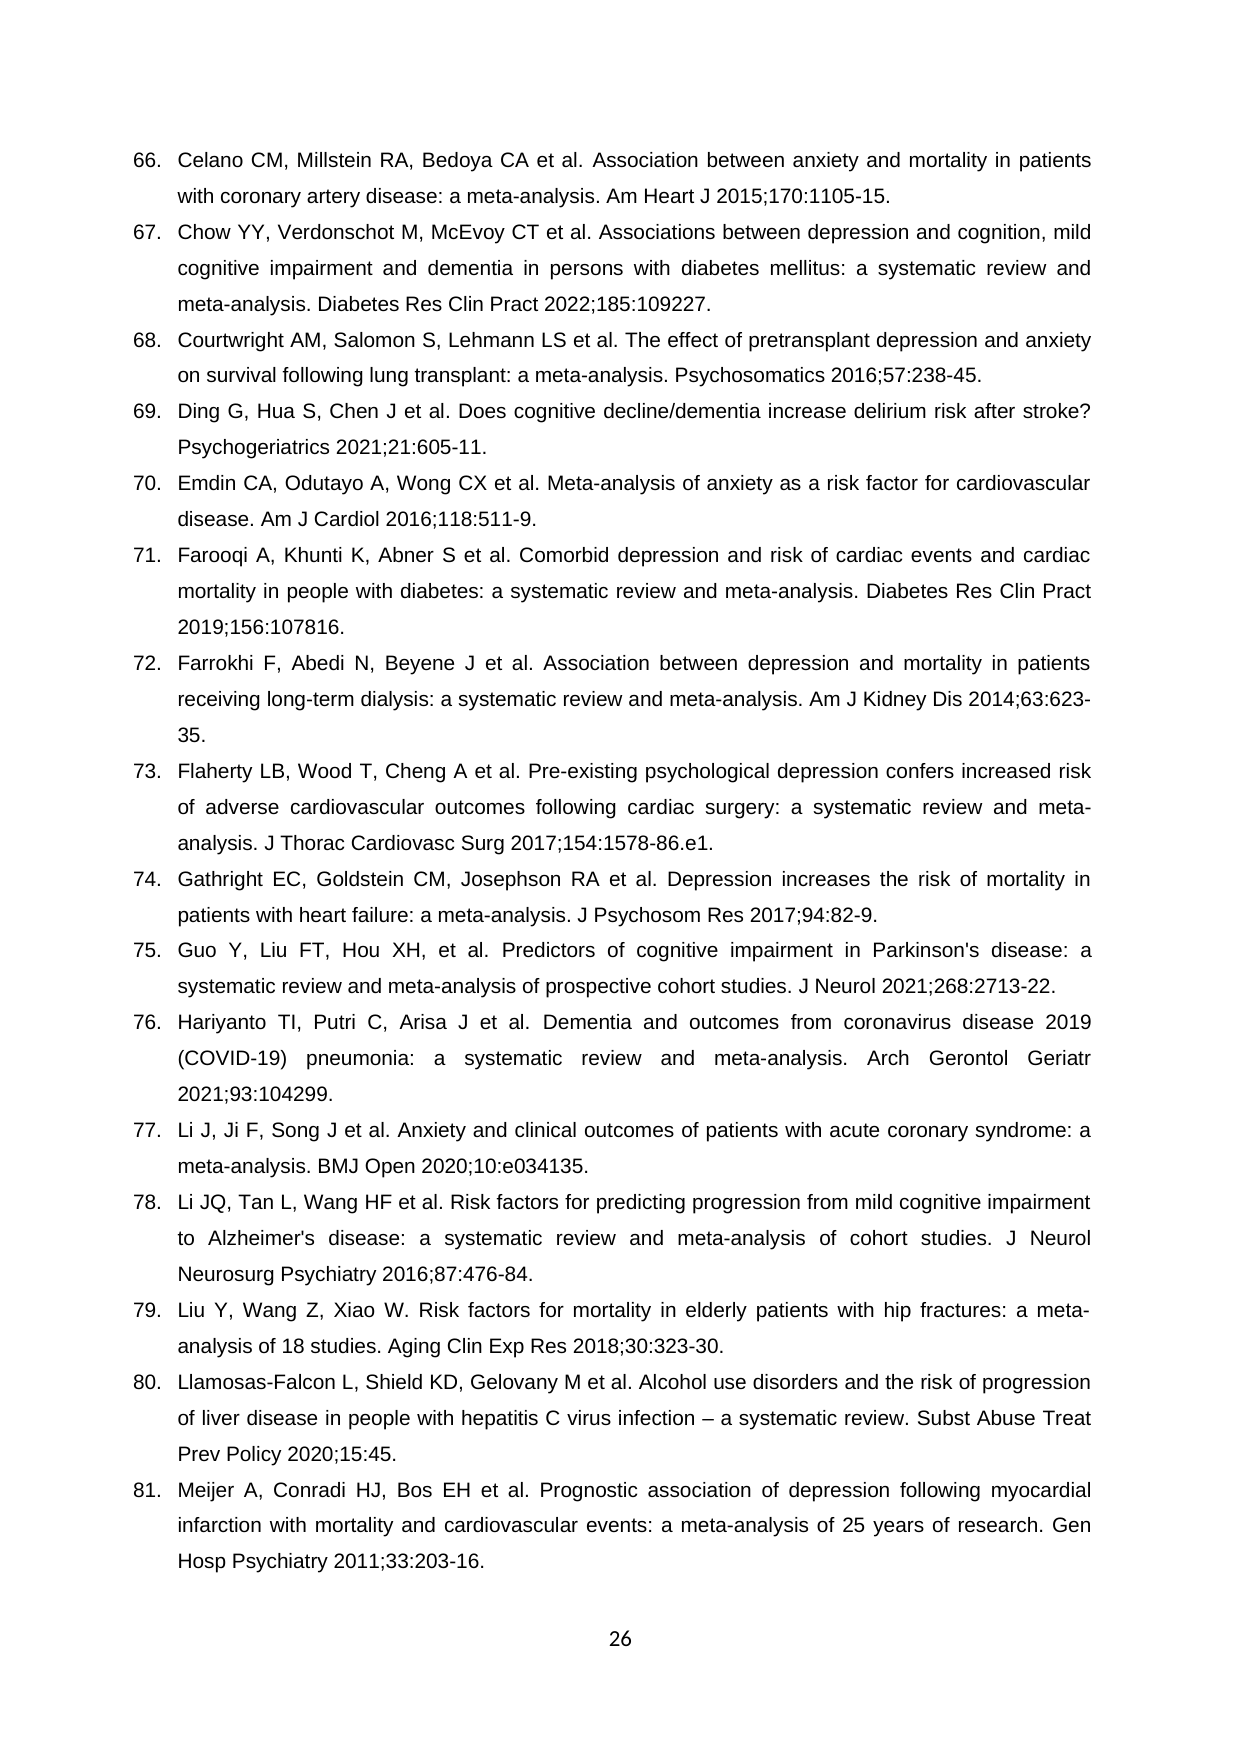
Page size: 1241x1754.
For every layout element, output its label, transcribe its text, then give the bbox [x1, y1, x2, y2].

list Flaherty LB, Wood T, Cheng A et al. Pre-existing psychological depression confers increased risk of adverse cardiovascular outcomes following cardiac surgery: a systematic review and meta-analysis. J Thorac Cardiovasc Surg 2017;154:1578-86.e1. [133, 759, 1092, 854]
list Meijer A, Conradi HJ, Bos EH et al. Prognostic association of depression following myocardial infarction with mortality and cardiovascular events: a meta-analysis of 25 years of research. Gen Hosp Psychiatry 2011;33:203-16. [133, 1477, 1092, 1573]
list Gathright EC, Goldstein CM, Josephson RA et al. Depression increases the risk of mortality in patients with heart failure: a meta-analysis. J Psychosom Res 2017;94:82-9. [133, 866, 1092, 926]
list Farooqi A, Khunti K, Abner S et al. Comorbid depression and risk of cardiac events and cardiac mortality in people with diabetes: a systematic review and meta-analysis. Diabetes Res Clin Pract 2019;156:107816. [133, 543, 1092, 639]
list Farrokhi F, Abedi N, Beyene J et al. Association between depression and mortality in patients receiving long-term dialysis: a systematic review and meta-analysis. Am J Kidney Dis 2014;63:623-35. [133, 651, 1092, 747]
list Li J, Ji F, Song J et al. Anxiety and clinical outcomes of patients with acute coronary syndrome: a meta-analysis. BMJ Open 2020;10:e034135. [133, 1118, 1092, 1178]
list Celano CM, Millstein RA, Bedoya CA et al. Association between anxiety and mortality in patients with coronary artery disease: a meta-analysis. Am Heart J 2015;170:1105-15. [133, 148, 1092, 208]
list Li JQ, Tan L, Wang HF et al. Risk factors for predicting progression from mild cognitive impairment to Alzheimer's disease: a systematic review and meta-analysis of cohort studies. J Neurol Neurosurg Psychiatry 2016;87:476-84. [133, 1190, 1092, 1286]
list Liu Y, Wang Z, Xiao W. Risk factors for mortality in elderly patients with hip fractures: a meta-analysis of 18 studies. Aging Clin Exp Res 2018;30:323-30. [133, 1298, 1092, 1358]
list Hariyanto TI, Putri C, Arisa J et al. Dementia and outcomes from coronavirus disease 2019 (COVID-19) pneumonia: a systematic review and meta-analysis. Arch Gerontol Geriatr 2021;93:104299. [133, 1010, 1092, 1106]
list Ding G, Hua S, Chen J et al. Does cognitive decline/dementia increase delirium risk after stroke? Psychogeriatrics 2021;21:605-11. [133, 399, 1092, 459]
list Courtwright AM, Salomon S, Lehmann LS et al. The effect of pretransplant depression and anxiety on survival following lung transplant: a meta-analysis. Psychosomatics 2016;57:238-45. [133, 327, 1092, 387]
list Guo Y, Liu FT, Hou XH, et al. Predictors of cognitive impairment in Parkinson's disease: a systematic review and meta-analysis of prospective cohort studies. J Neurol 2021;268:2713-22. [133, 938, 1092, 998]
list Emdin CA, Odutayo A, Wong CX et al. Meta-analysis of anxiety as a risk factor for cardiovascular disease. Am J Cardiol 2016;118:511-9. [133, 471, 1092, 531]
list Llamosas-Falcon L, Shield KD, Gelovany M et al. Alcohol use disorders and the risk of progression of liver disease in people with hepatitis C virus infection – a systematic review. Subst Abuse Treat Prev Policy 2020;15:45. [133, 1369, 1092, 1465]
list Chow YY, Verdonschot M, McEvoy CT et al. Associations between depression and cognition, mild cognitive impairment and dementia in persons with diabetes mellitus: a systematic review and meta-analysis. Diabetes Res Clin Pract 2022;185:109227. [133, 219, 1092, 315]
